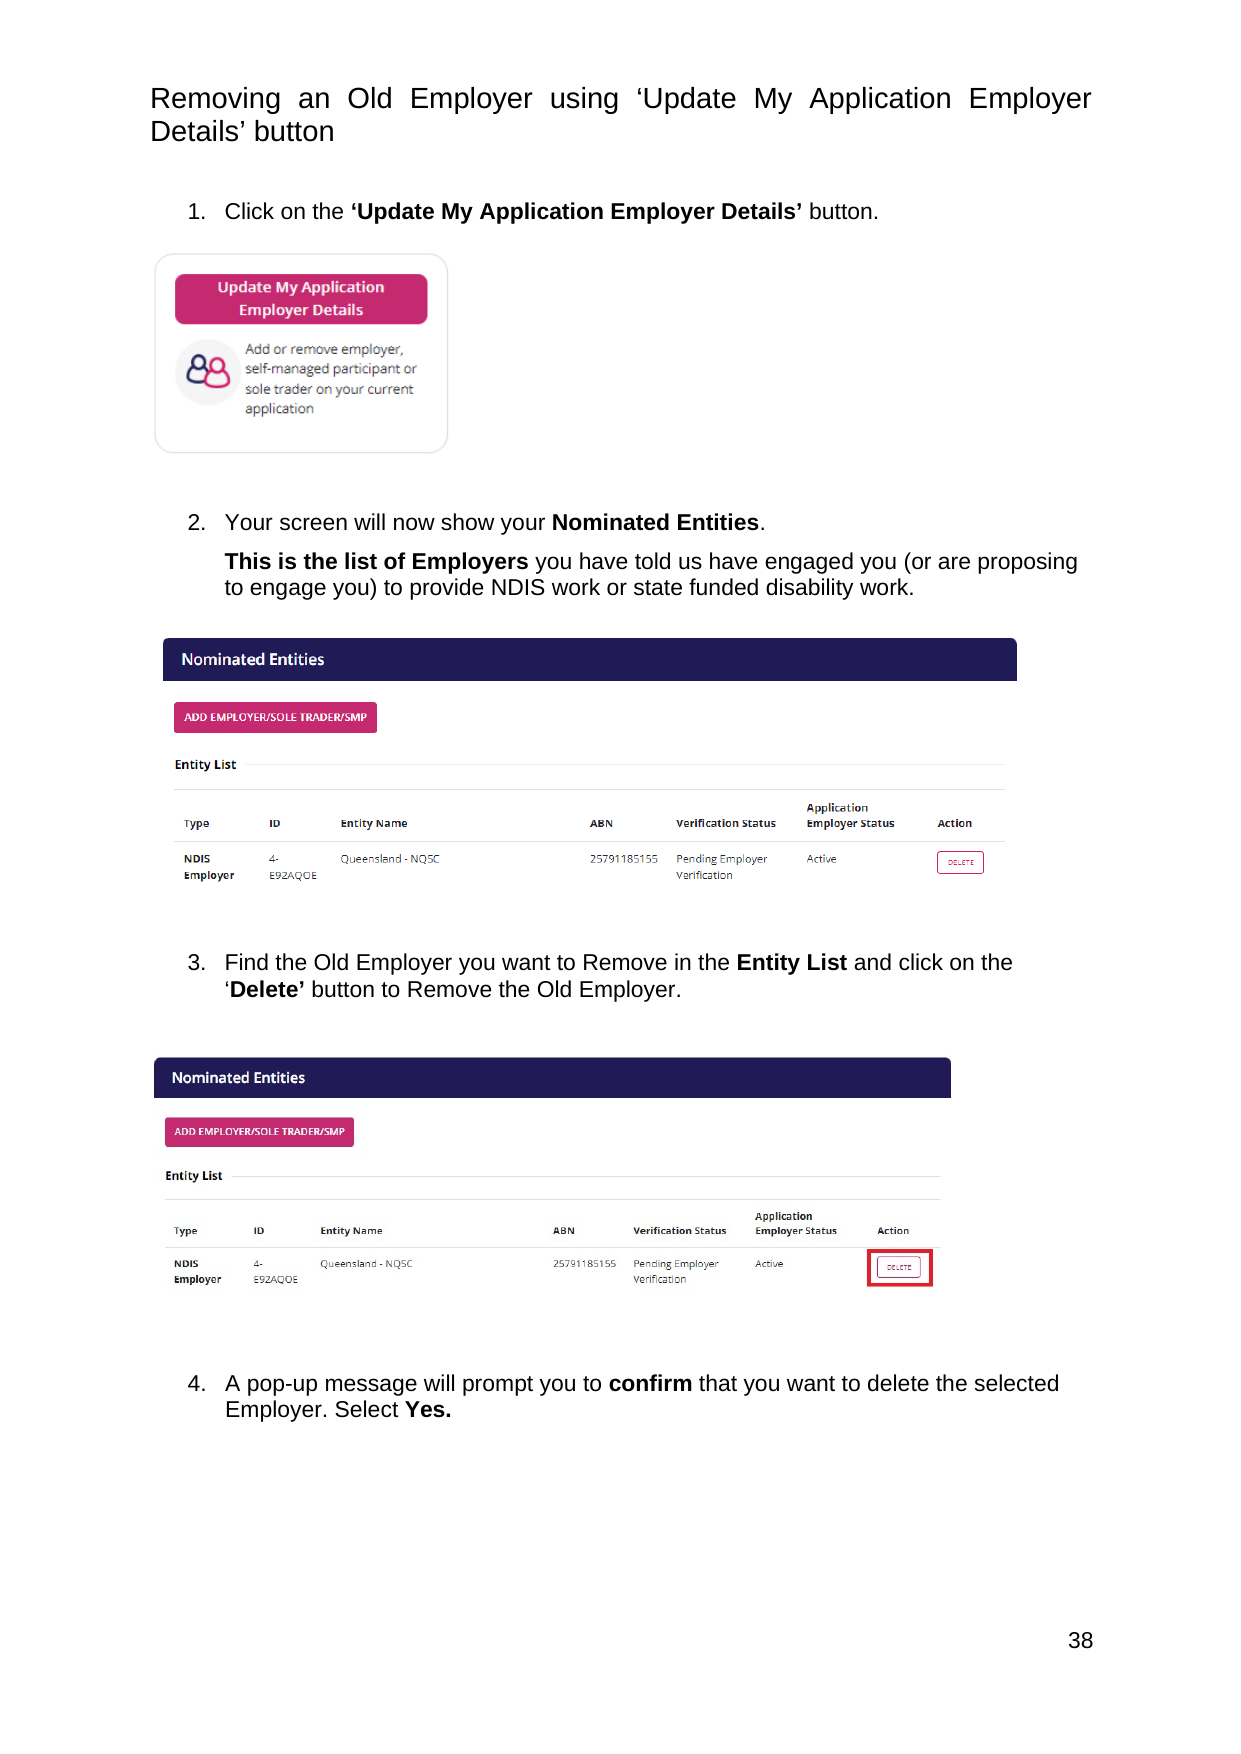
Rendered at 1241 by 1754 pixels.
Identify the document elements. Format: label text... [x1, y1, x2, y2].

subtitle Removing an Old Employer using ‘Update My Application Employer Details’ button [150, 81, 1093, 148]
list Click on the ‘Update My Application Employer Details’ button. [187, 198, 1093, 224]
list Find the Old Employer you want to Remove in the Entity List and click on the ‘Delete’ button to Remove the Old Employer. [187, 949, 1093, 1002]
list This is the list of Employers you have told us have engaged you (or are proposing to engage you) to provide NDIS work or state funded disability work. [224, 548, 1093, 600]
list A pop-up message will prompt you to confirm that you want to delete the selected Employer. Select Yes. [187, 1370, 1093, 1423]
picture [150, 1052, 960, 1320]
picture [150, 625, 1027, 900]
list Your screen will now show your Nominated Entities. [187, 509, 1093, 535]
picture [150, 249, 455, 459]
